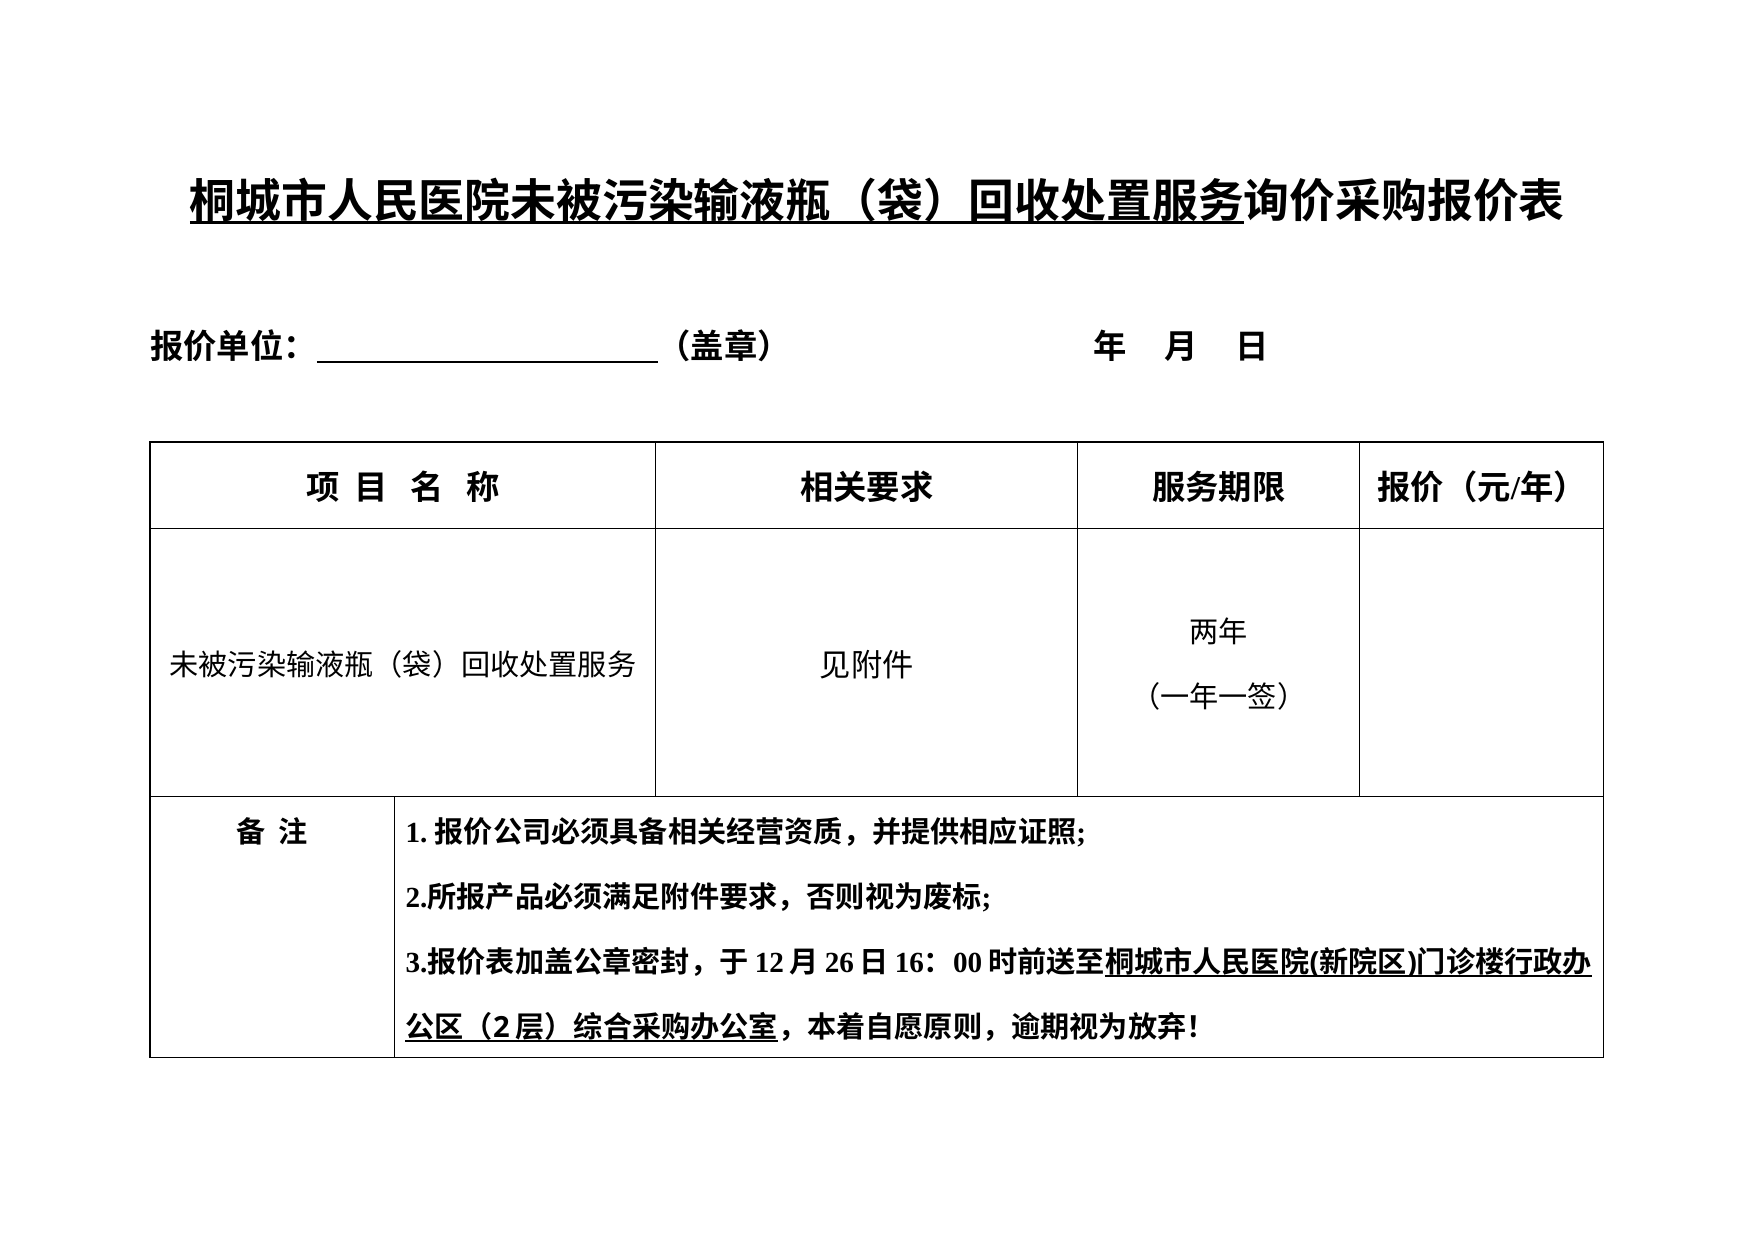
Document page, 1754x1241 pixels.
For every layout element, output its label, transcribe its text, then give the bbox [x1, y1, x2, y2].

text 报价单位： （盖章） 年 月 日 [150, 311, 1604, 376]
table_cell [1360, 529, 1603, 796]
table_header 相关要求 [656, 443, 1077, 528]
table_cell 备 注 [151, 797, 394, 1057]
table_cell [395, 797, 1603, 1057]
table_cell 未被污染输液瓶（袋）回收处置服务 [151, 529, 655, 796]
table_header 报价（元/年） [1360, 443, 1603, 528]
table_header 项 目 名 称 [151, 443, 655, 528]
table_cell 两年 （一年一签） [1078, 529, 1359, 796]
text 桐城市人民医院未被污染输液瓶（袋）回收处置服务询价采购报价表 [150, 149, 1604, 246]
table_header 服务期限 [1078, 443, 1359, 528]
table_cell 见附件 [656, 529, 1077, 796]
